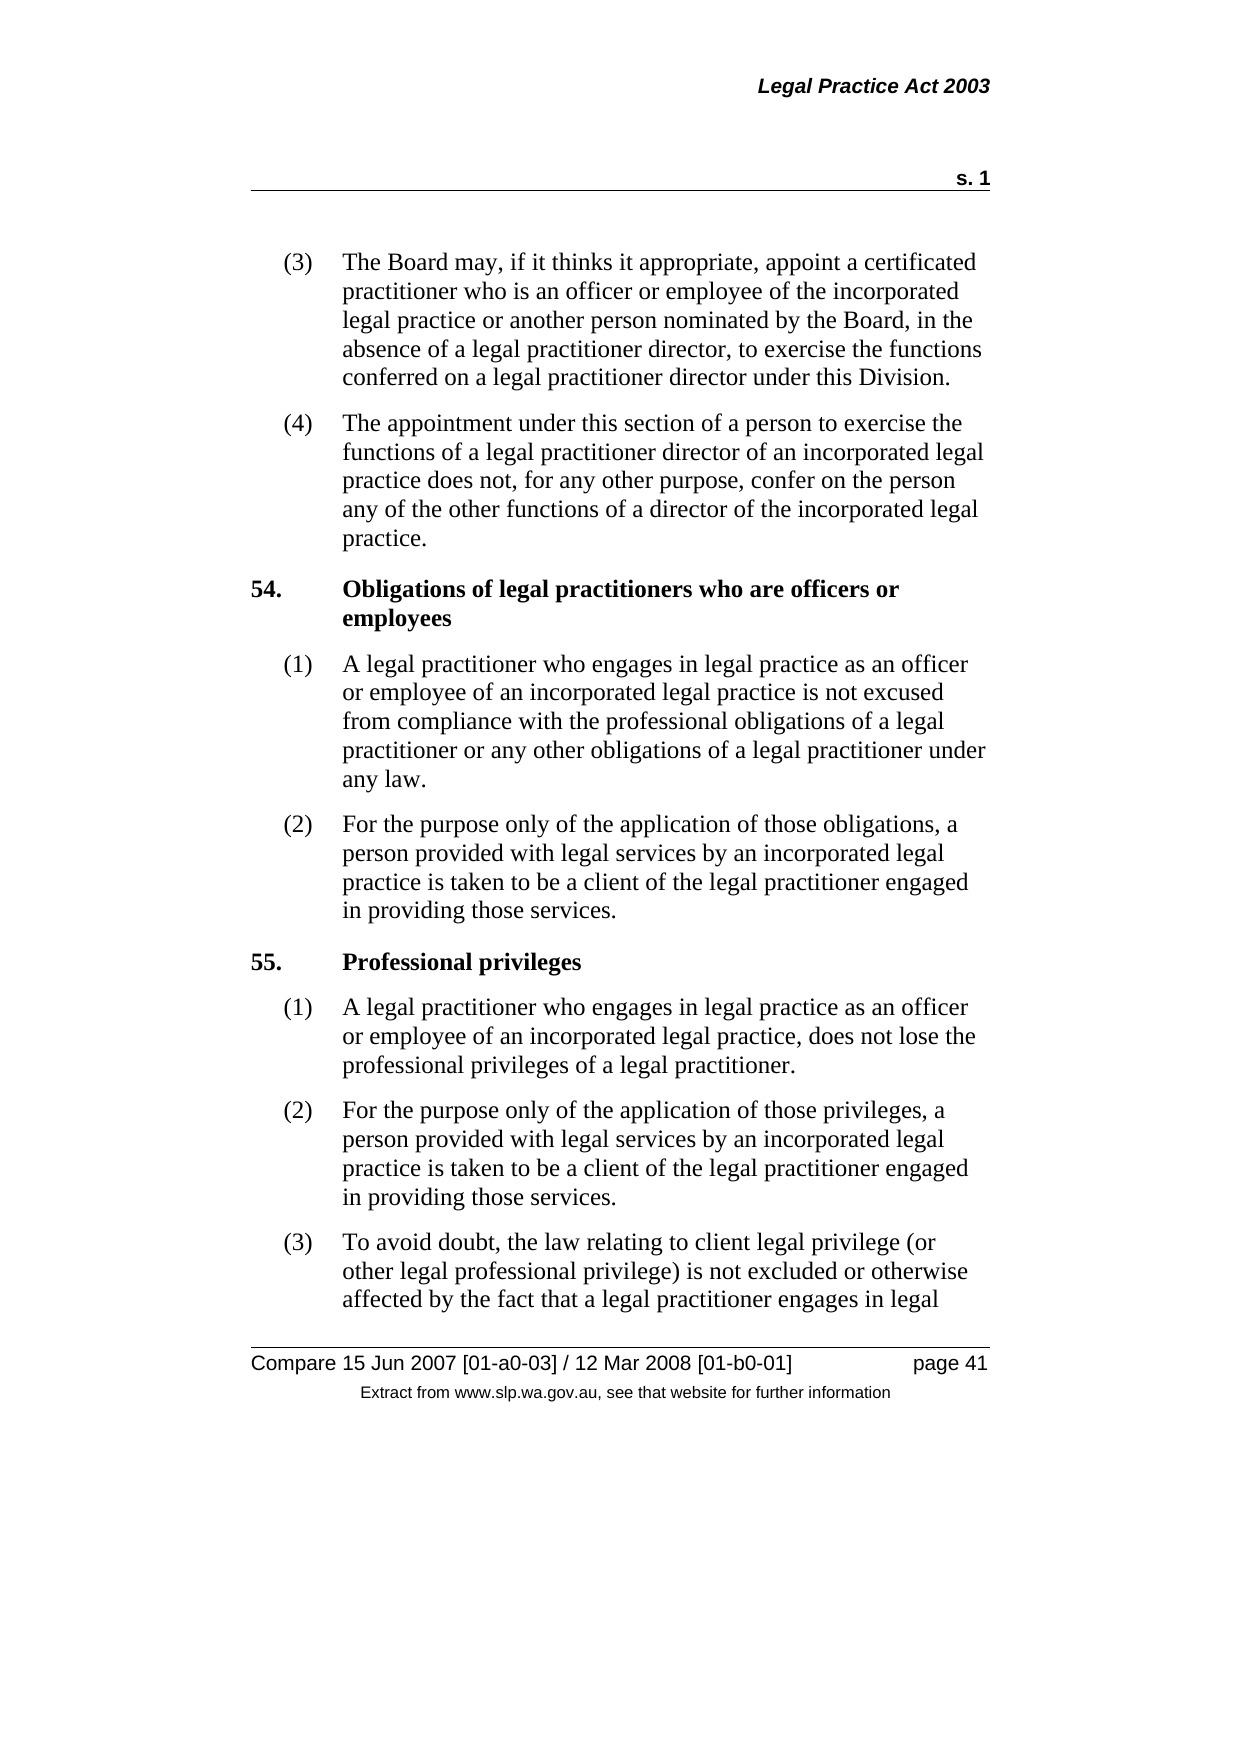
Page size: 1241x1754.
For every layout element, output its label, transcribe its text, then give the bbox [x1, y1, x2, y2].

subtitle 54. Obligations of legal practitioners who are officers or employees [251, 574, 990, 632]
text (3) The Board may, if it thinks it appropriate, appoint a certificated practitioner who is an officer or employee of the incorporated legal practice or another person nominated by the Board, in the absence of a legal practitioner director, to exercise the functions conferred on a legal practitioner director under this Division. [251, 247, 990, 391]
text (4) The appointment under this section of a person to exercise the functions of a legal practitioner director of an incorporated legal practice does not, for any other purpose, confer on the person any of the other functions of a director of the incorporated legal practice. [251, 408, 990, 552]
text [251, 1227, 990, 1313]
subtitle 55. Professional privileges [251, 947, 990, 976]
text (1) A legal practitioner who engages in legal practice as an officer or employee of an incorporated legal practice is not excused from compliance with the professional obligations of a legal practitioner or any other obligations of a legal practitioner under any law. [251, 649, 990, 792]
text (1) A legal practitioner who engages in legal practice as an officer or employee of an incorporated legal practice, does not lose the professional privileges of a legal practitioner. [251, 992, 990, 1079]
text (2) For the purpose only of the application of those privileges, a person provided with legal services by an incorporated legal practice is taken to be a client of the legal practitioner engaged in providing those services. [251, 1095, 990, 1210]
text (2) For the purpose only of the application of those obligations, a person provided with legal services by an incorporated legal practice is taken to be a client of the legal practitioner engaged in providing those services. [251, 809, 990, 924]
